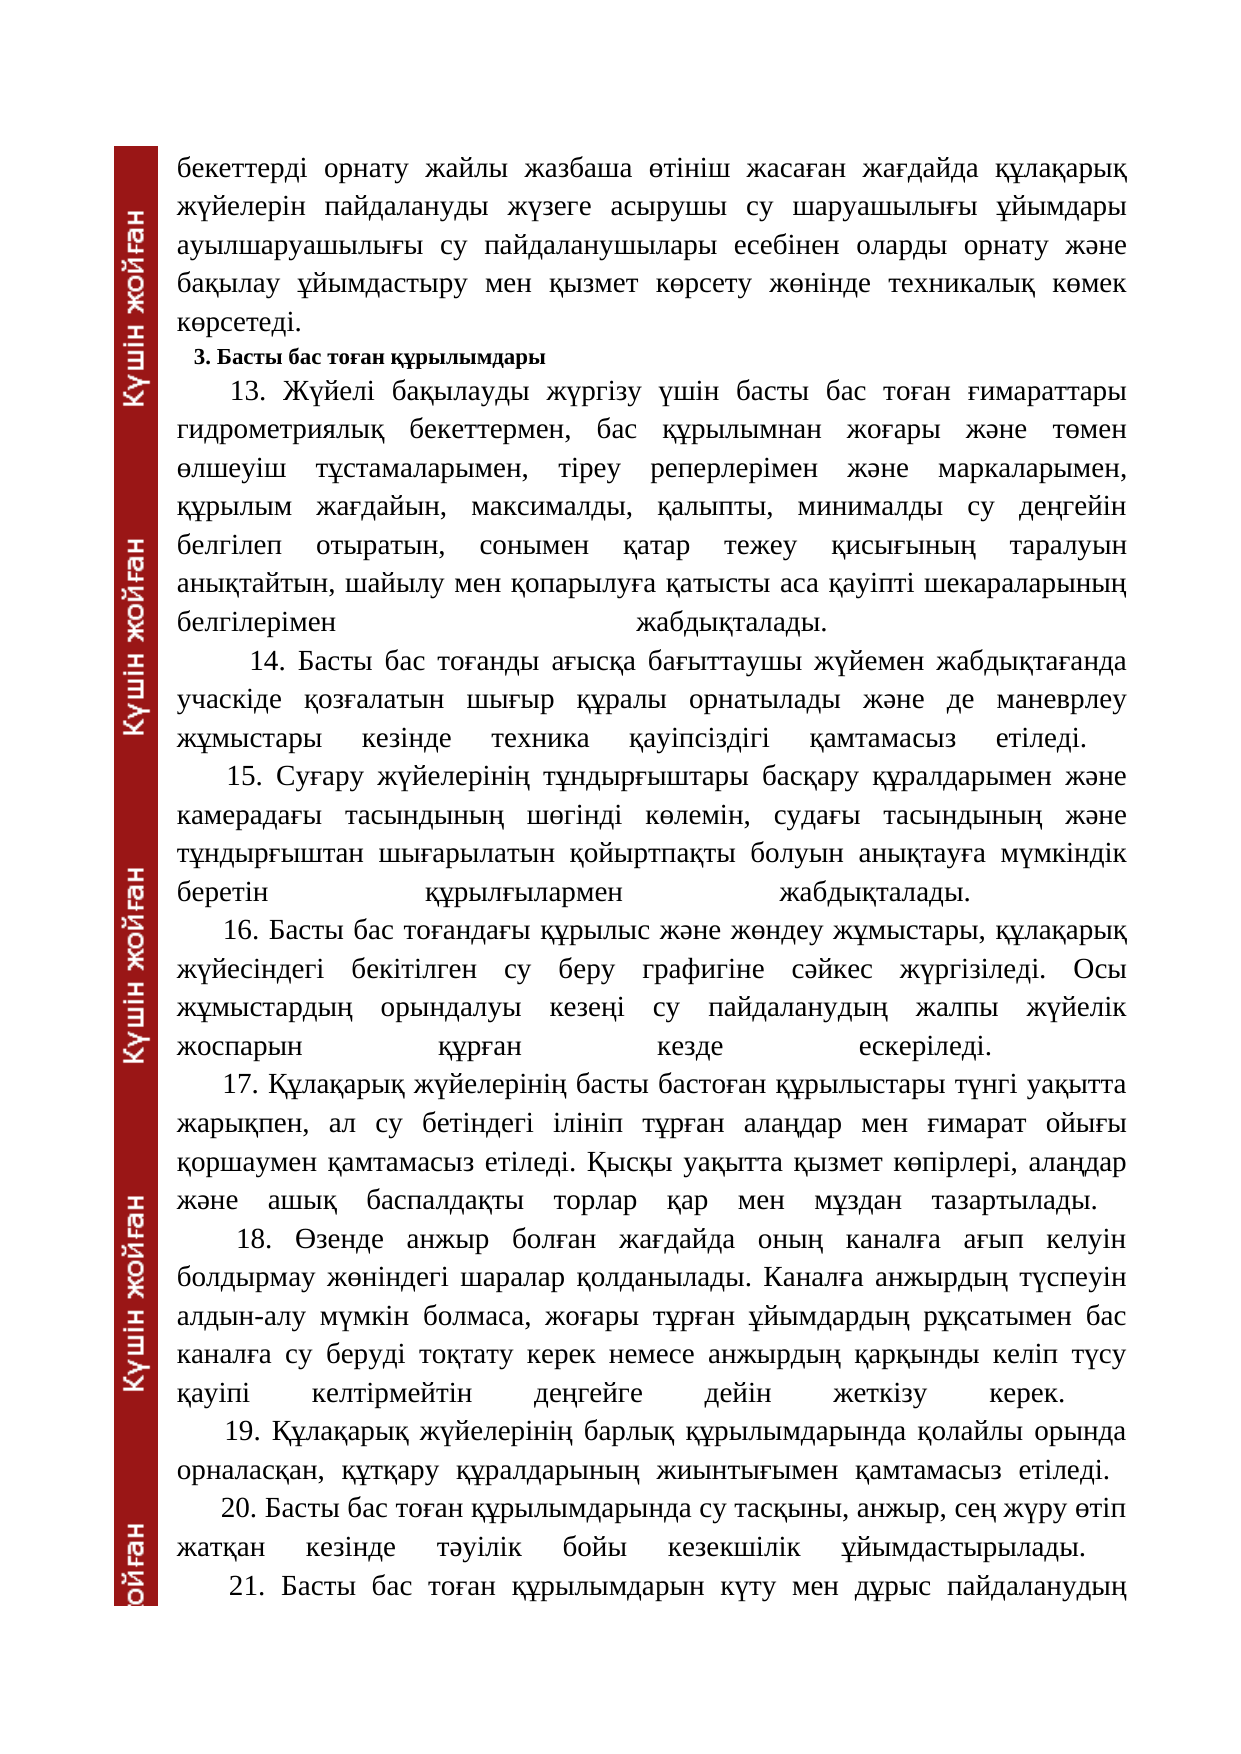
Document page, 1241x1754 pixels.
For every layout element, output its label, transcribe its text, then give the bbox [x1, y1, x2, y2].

text 3. Басты бас тоған құрылымдары [112, 343, 1128, 369]
picture [114, 1601, 158, 1606]
picture [114, 146, 158, 150]
picture [114, 369, 158, 373]
picture [114, 338, 158, 343]
